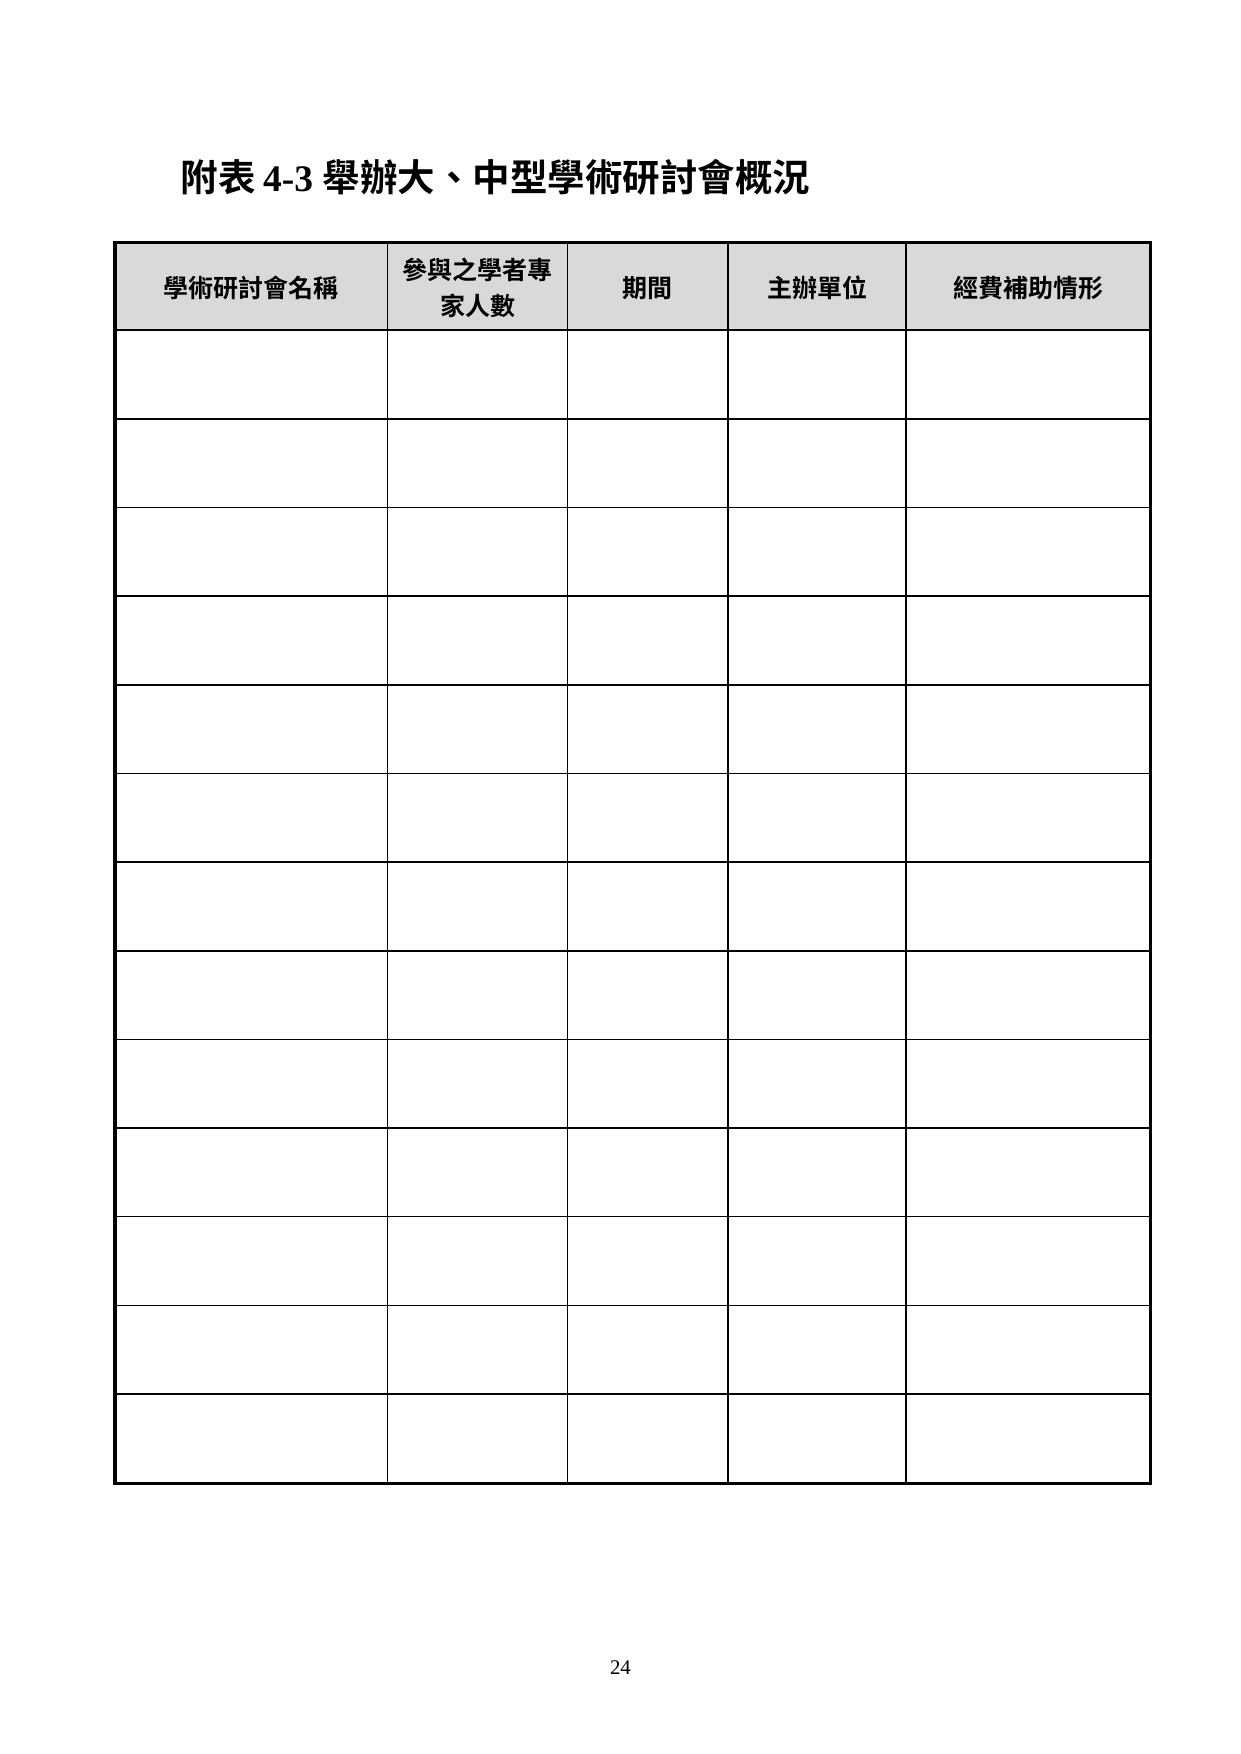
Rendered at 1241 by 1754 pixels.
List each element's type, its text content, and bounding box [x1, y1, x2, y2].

table_cell [729, 863, 905, 950]
table_cell [117, 863, 387, 950]
table_cell [907, 1306, 1149, 1393]
table_cell [907, 331, 1149, 418]
table_cell [568, 1306, 727, 1393]
table_cell [388, 420, 567, 507]
table_cell [117, 1395, 387, 1482]
table_cell [729, 1306, 905, 1393]
table_cell [729, 597, 905, 684]
table_cell [568, 686, 727, 773]
table_cell [907, 1129, 1149, 1216]
table_cell [117, 331, 387, 418]
table_cell [388, 686, 567, 773]
table_cell [388, 1217, 567, 1304]
table_cell [117, 774, 387, 861]
table_cell [729, 508, 905, 595]
table_cell [729, 420, 905, 507]
table_cell [907, 952, 1149, 1038]
table_cell [907, 1040, 1149, 1127]
table_cell [388, 508, 567, 595]
table_cell [729, 1395, 905, 1482]
table_cell [388, 597, 567, 684]
table_cell [729, 952, 905, 1038]
table_cell [568, 508, 727, 595]
table_cell [729, 686, 905, 773]
table_cell [388, 863, 567, 950]
table_cell [117, 1306, 387, 1393]
table_cell [729, 331, 905, 418]
table_header 參與之學者專家人數 [388, 244, 567, 329]
table_cell [388, 1306, 567, 1393]
table_cell [907, 1217, 1149, 1304]
table_cell [729, 1217, 905, 1304]
table_header 期間 [568, 244, 727, 329]
table_cell [388, 331, 567, 418]
table_header 學術研討會名稱 [117, 244, 387, 329]
table_cell [907, 508, 1149, 595]
table_cell [117, 420, 387, 507]
table_cell [117, 1129, 387, 1216]
table_cell [388, 1040, 567, 1127]
table_cell [388, 1395, 567, 1482]
table_cell [729, 774, 905, 861]
table_cell [568, 1395, 727, 1482]
table_cell [907, 597, 1149, 684]
table_cell [568, 1217, 727, 1304]
table_cell [117, 508, 387, 595]
table_cell [907, 1395, 1149, 1482]
table_header 經費補助情形 [907, 244, 1149, 329]
table_cell [117, 952, 387, 1038]
table_cell [388, 1129, 567, 1216]
table_cell [907, 420, 1149, 507]
table_cell [568, 1040, 727, 1127]
table_header 主辦單位 [729, 244, 905, 329]
table_cell [117, 1040, 387, 1127]
table_cell [117, 1217, 387, 1304]
table_cell [388, 774, 567, 861]
text 附表4-3 舉辦大、中型學術研討會概況 [180, 148, 1063, 202]
table_cell [117, 686, 387, 773]
table_cell [907, 686, 1149, 773]
table_cell [907, 863, 1149, 950]
table_cell [568, 952, 727, 1038]
table_cell [568, 597, 727, 684]
table_cell [729, 1129, 905, 1216]
table_cell [907, 774, 1149, 861]
table_cell [568, 863, 727, 950]
table_cell [568, 774, 727, 861]
table_cell [729, 1040, 905, 1127]
table_cell [568, 420, 727, 507]
table_cell [568, 331, 727, 418]
table_cell [388, 952, 567, 1038]
table_cell [568, 1129, 727, 1216]
table_cell [117, 597, 387, 684]
